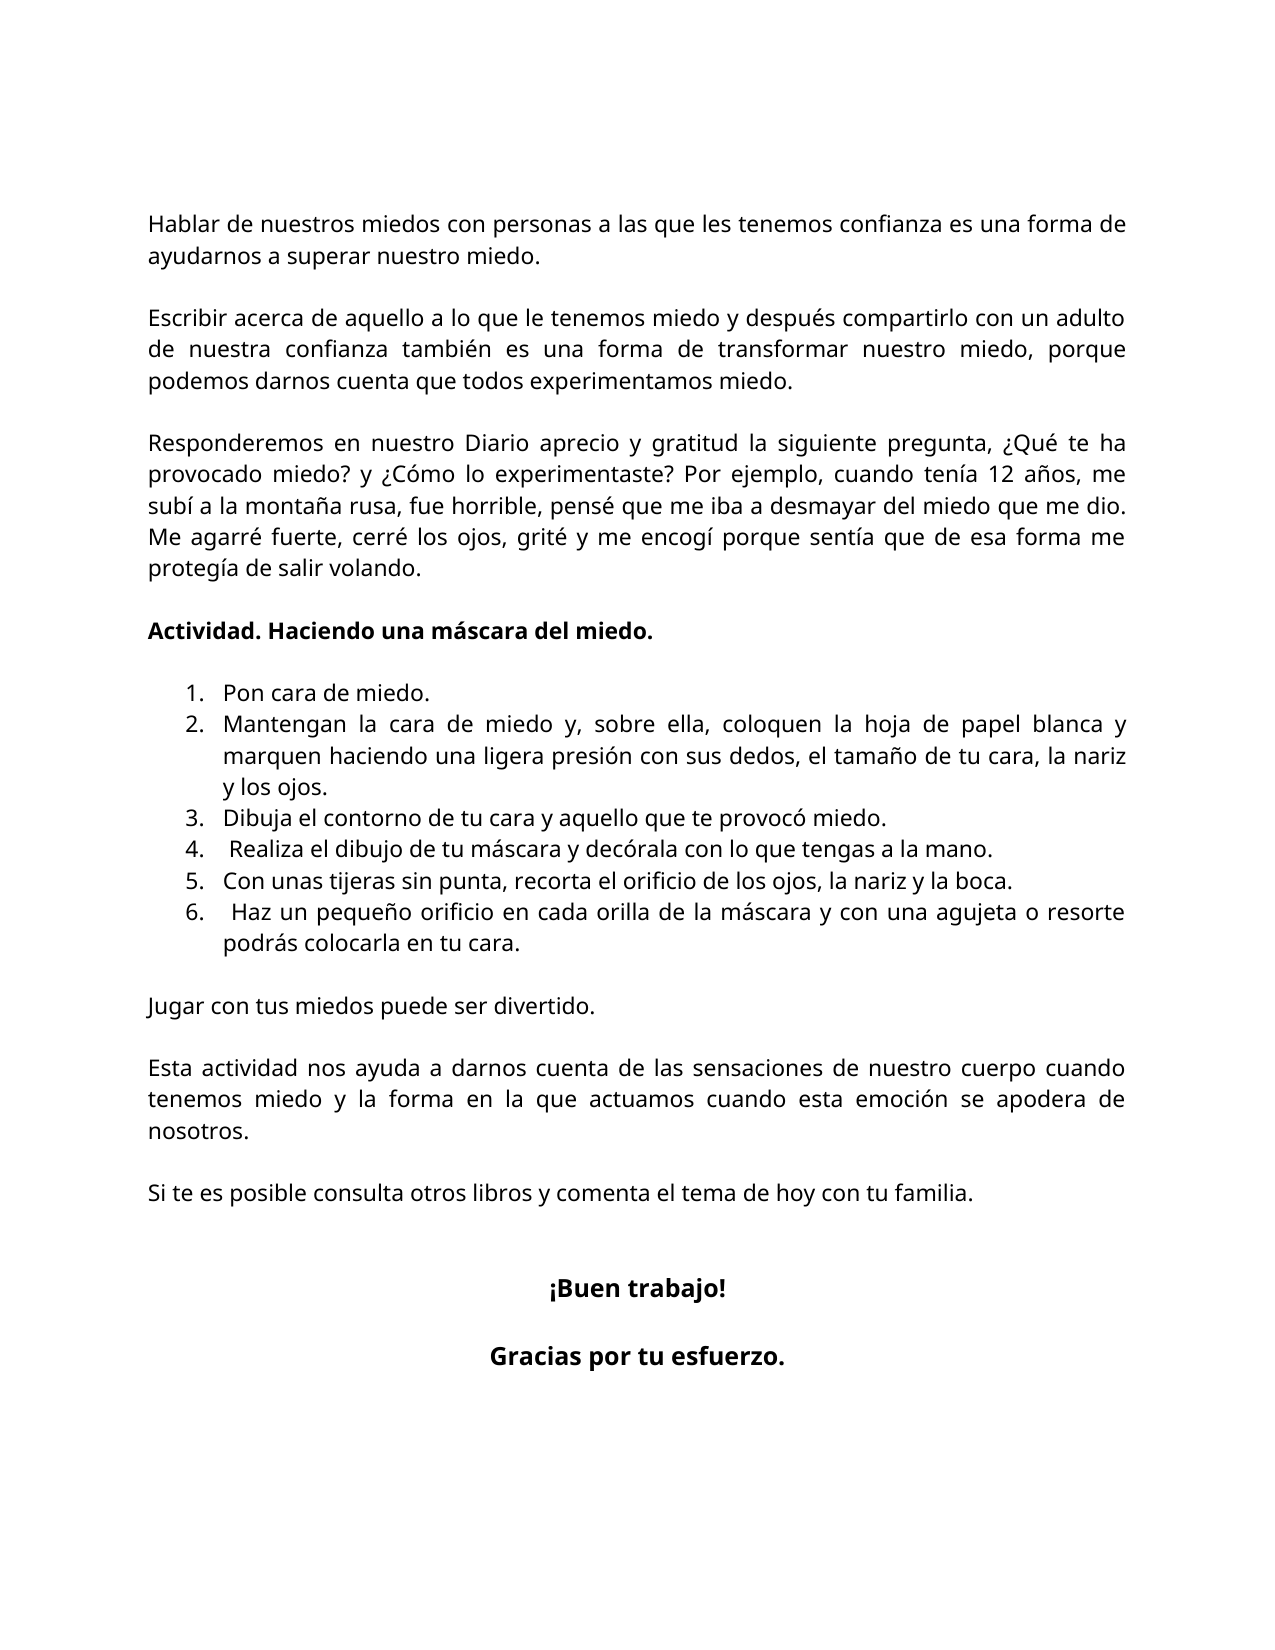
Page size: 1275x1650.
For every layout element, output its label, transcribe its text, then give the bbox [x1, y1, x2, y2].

list Haz un pequeño orificio en cada orilla de la máscara y con una agujeta o resorte podrás colocarla en tu cara. [185, 896, 1127, 958]
text Hablar de nuestros miedos con personas a las que les tenemos confianza es una forma de ayudarnos a superar nuestro miedo. [148, 208, 1127, 271]
text ¡Buen trabajo! [148, 1271, 1127, 1305]
text Si te es posible consulta otros libros y comenta el tema de hoy con tu familia. [148, 1177, 1127, 1208]
text Jugar con tus miedos puede ser divertido. [148, 990, 1127, 1021]
text Actividad. Haciendo una máscara del miedo. [148, 615, 1127, 646]
list Dibuja el contorno de tu cara y aquello que te provocó miedo. [185, 802, 1127, 833]
text Escribir acerca de aquello a lo que le tenemos miedo y después compartirlo con un adulto de nuestra confianza también es una forma de transformar nuestro miedo, porque podemos darnos cuenta que todos experimentamos miedo. [148, 302, 1127, 396]
text Gracias por tu esfuerzo. [148, 1339, 1127, 1373]
list Mantengan la cara de miedo y, sobre ella, coloquen la hoja de papel blanca y marquen haciendo una ligera presión con sus dedos, el tamaño de tu cara, la nariz y los ojos. [185, 708, 1127, 802]
list Con unas tijeras sin punta, recorta el orificio de los ojos, la nariz y la boca. [185, 865, 1127, 896]
text Responderemos en nuestro Diario aprecio y gratitud la siguiente pregunta, ¿Qué te ha provocado miedo? y ¿Cómo lo experimentaste? Por ejemplo, cuando tenía 12 años, me subí a la montaña rusa, fue horrible, pensé que me iba a desmayar del miedo que me dio. Me agarré fuerte, cerré los ojos, grité y me encogí porque sentía que de esa forma me protegía de salir volando. [148, 427, 1127, 583]
list Pon cara de miedo. [185, 677, 1127, 708]
list Realiza el dibujo de tu máscara y decórala con lo que tengas a la mano. [185, 833, 1127, 865]
text Esta actividad nos ayuda a darnos cuenta de las sensaciones de nuestro cuerpo cuando tenemos miedo y la forma en la que actuamos cuando esta emoción se apodera de nosotros. [148, 1052, 1127, 1146]
